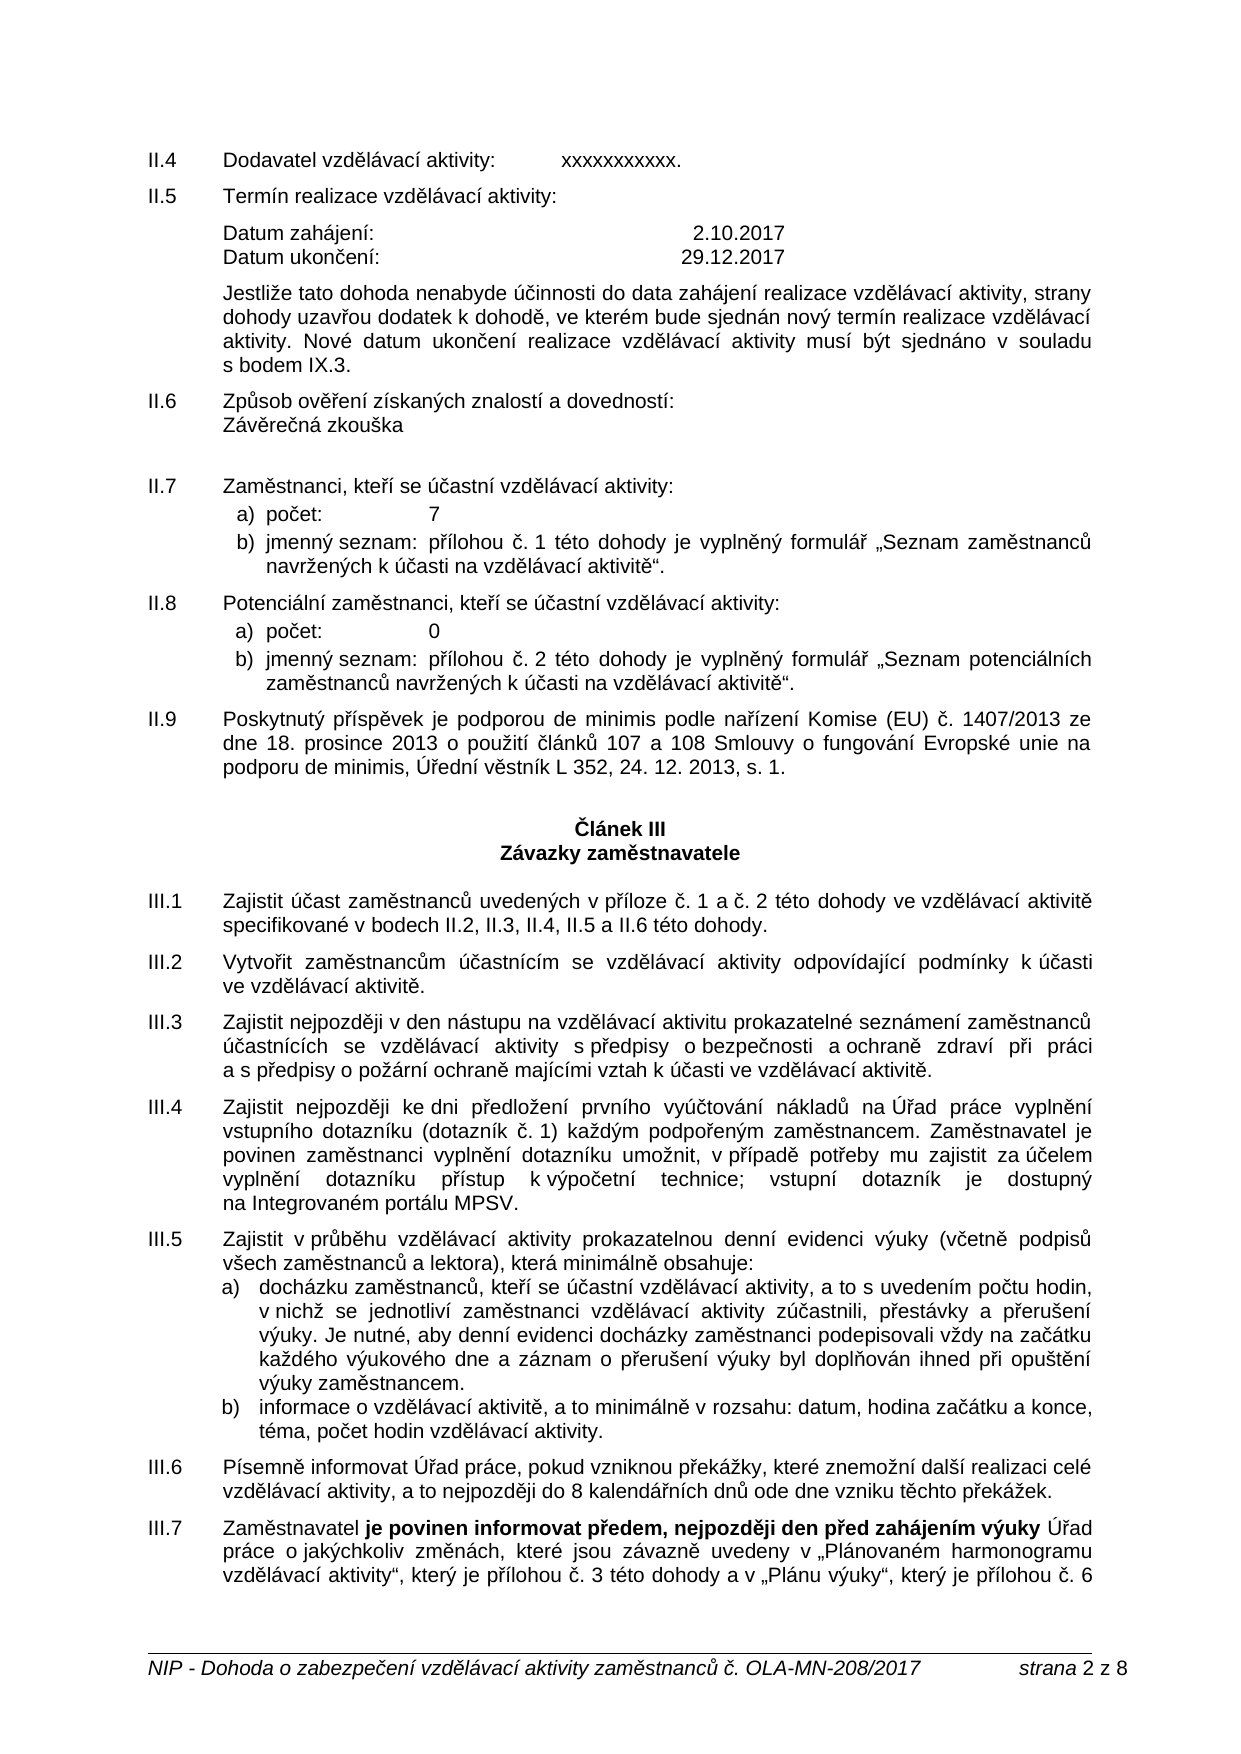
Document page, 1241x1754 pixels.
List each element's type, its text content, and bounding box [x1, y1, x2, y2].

list Jestliže tato dohoda nenabyde účinnosti do data zahájení realizace vzdělávací aktivity, strany dohody uzavřou dodatek k dohodě, ve kterém bude sjednán nový termín realizace vzdělávací aktivity. Nové datum ukončení realizace vzdělávací aktivity musí být sjednáno v souladu s bodem IX.3. [223, 281, 1092, 377]
text Termín realizace vzdělávací aktivity: [148, 184, 1092, 208]
list Zajistit v průběhu vzdělávací aktivity prokazatelnou denní evidenci výuky (včetně podpisů všech zaměstnanců a lektora), která minimálně obsahuje: [148, 1227, 1092, 1275]
text Dodavatel vzdělávací aktivity: xxxxxxxxxxx. [148, 148, 1092, 172]
list počet: 0 [235, 618, 1092, 642]
text Zaměstnanci, kteří se účastní vzdělávací aktivity: [148, 474, 1092, 498]
list jmenný seznam: přílohou č. 1 této dohody je vyplněný formulář „Seznam zaměstnanců navržených k účasti na vzdělávací aktivitě“. [236, 530, 1092, 578]
list Zajistit nejpozději v den nástupu na vzdělávací aktivitu prokazatelné seznámení zaměstnanců účastnících se vzdělávací aktivity s předpisy o bezpečnosti a ochraně zdraví při práci a s předpisy o požární ochraně majícími vztah k účasti ve vzdělávací aktivitě. [148, 1010, 1092, 1082]
list Zajistit nejpozději ke dni předložení prvního vyúčtování nákladů na Úřad práce vyplnění vstupního dotazníku (dotazník č. 1) každým podpořeným zaměstnancem. Zaměstnavatel je povinen zaměstnanci vyplnění dotazníku umožnit, v případě potřeby mu zajistit za účelem vyplnění dotazníku přístup k výpočetní technice; vstupní dotazník je dostupný na Integrovaném portálu MPSV. [148, 1094, 1092, 1214]
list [148, 1515, 1092, 1587]
text Způsob ověření získaných znalostí a dovedností: Závěrečná zkouška [148, 389, 1092, 461]
list jmenný seznam: přílohou č. 2 této dohody je vyplněný formulář „Seznam potenciálních zaměstnanců navržených k účasti na vzdělávací aktivitě“. [235, 647, 1092, 694]
list Datum zahájení: 2.10.2017 Datum ukončení: 29.12.2017 [223, 221, 1092, 268]
text Poskytnutý příspěvek je podporou de minimis podle nařízení Komise (EU) č. 1407/2013 ze dne 18. prosince 2013 o použití článků 107 a 108 Smlouvy o fungování Evropské unie na podporu de minimis, Úřední věstník L 352, 24. 12. 2013, s. 1. [148, 707, 1092, 779]
list Zajistit účast zaměstnanců uvedených v příloze č. 1 a č. 2 této dohody ve vzdělávací aktivitě specifikované v bodech II.2, II.3, II.4, II.5 a II.6 této dohody. [148, 889, 1092, 937]
list docházku zaměstnanců, kteří se účastní vzdělávací aktivity, a to s uvedením počtu hodin, v nichž se jednotliví zaměstnanci vzdělávací aktivity zúčastnili, přestávky a přerušení výuky. Je nutné, aby denní evidenci docházky zaměstnanci podepisovali vždy na začátku každého výukového dne a záznam o přerušení výuky byl doplňován ihned při opuštění výuky zaměstnancem. [221, 1275, 1092, 1394]
text Potenciální zaměstnanci, kteří se účastní vzdělávací aktivity: [148, 590, 1092, 614]
text Závazky zaměstnavatele [148, 840, 1092, 864]
list Vytvořit zaměstnancům účastnícím se vzdělávací aktivity odpovídající podmínky k účasti ve vzdělávací aktivitě. [148, 950, 1092, 998]
list Písemně informovat Úřad práce, pokud vzniknou překážky, které znemožní další realizaci celé vzdělávací aktivity, a to nejpozději do 8 kalendářních dnů ode dne vzniku těchto překážek. [148, 1455, 1092, 1503]
text Článek III [148, 816, 1092, 840]
list informace o vzdělávací aktivitě, a to minimálně v rozsahu: datum, hodina začátku a konce, téma, počet hodin vzdělávací aktivity. [221, 1394, 1092, 1442]
list počet: 7 [236, 502, 1092, 526]
